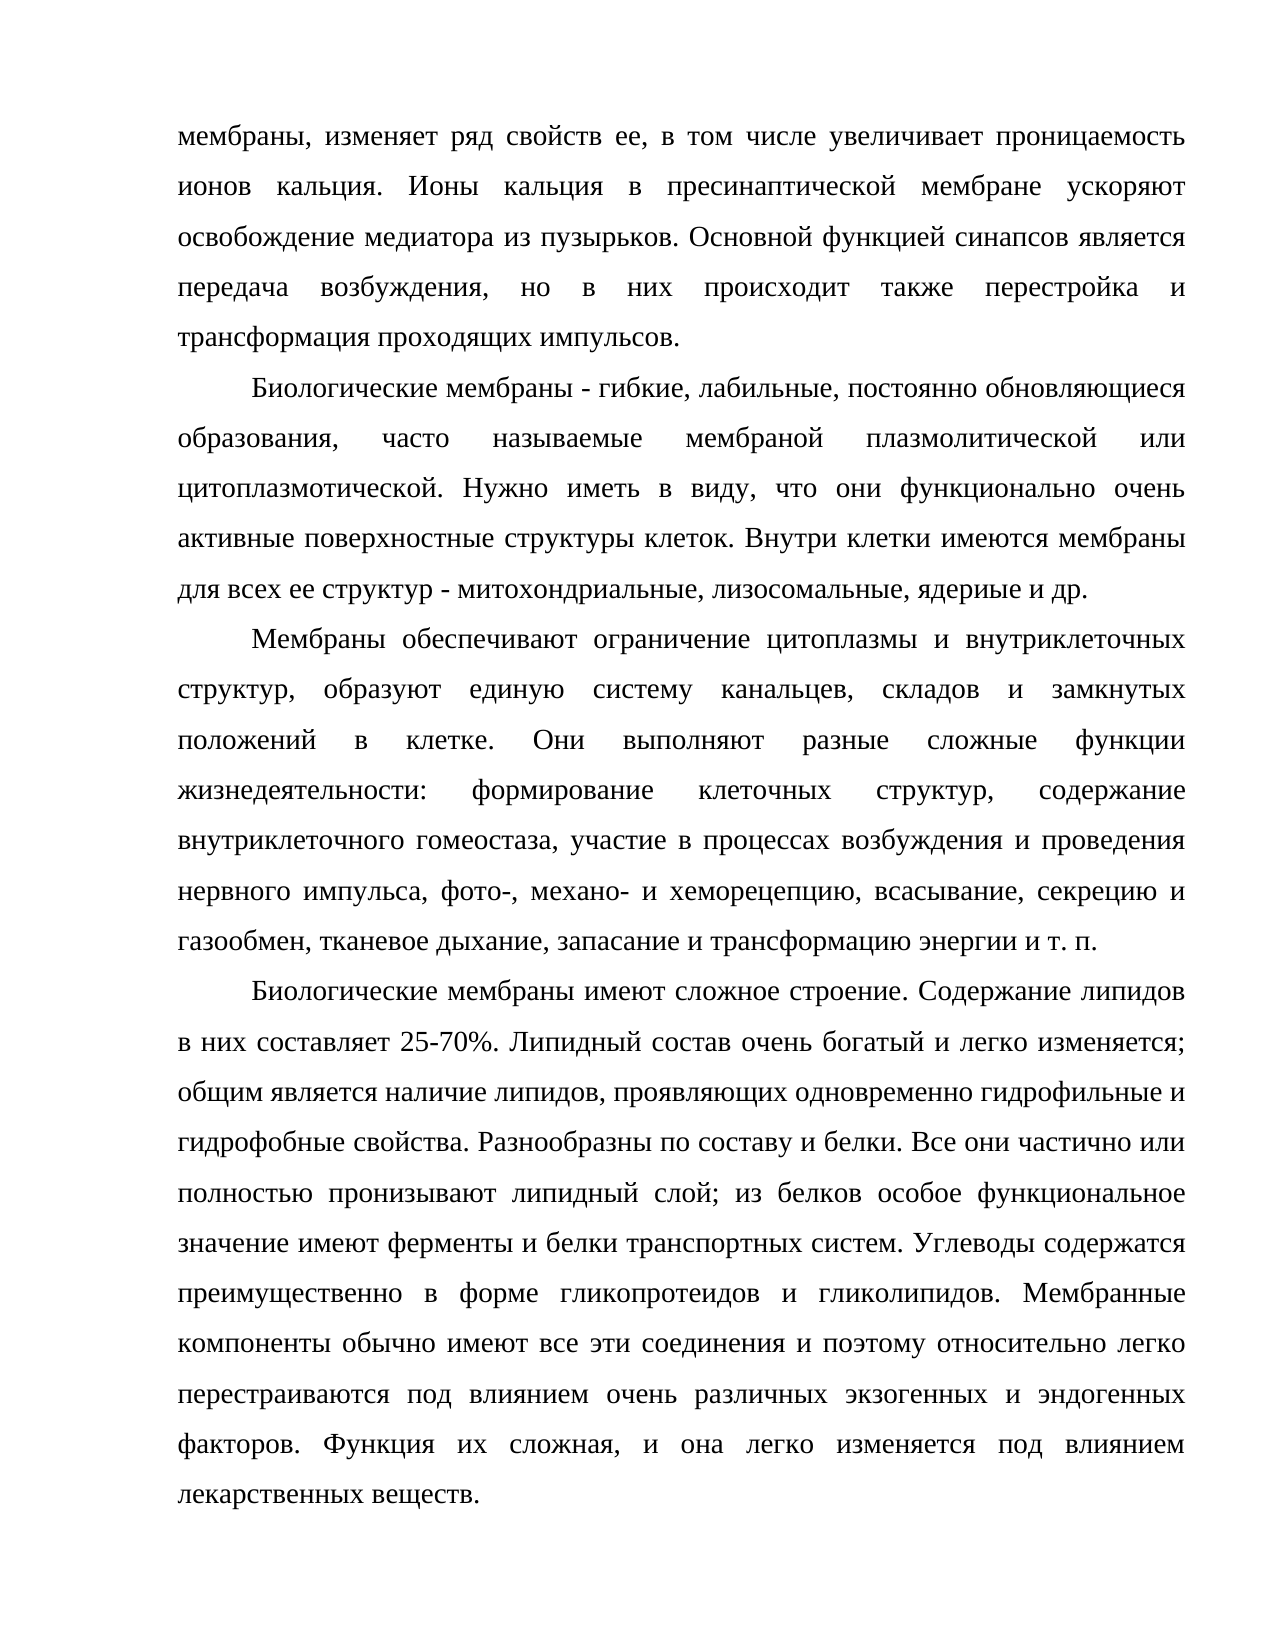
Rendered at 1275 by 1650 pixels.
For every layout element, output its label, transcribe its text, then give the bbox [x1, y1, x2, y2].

text Биологические мембраны - гибкие, лабильные, постоянно обновляющиеся образования, часто называемые мембраной плазмолитической или цитоплазмотической. Нужно иметь в виду, что они функционально очень активные поверхностные структуры клеток. Внутри клетки имеются мембраны для всех ее структур - митохондриальные, лизосомальные, ядериые и др. [177, 370, 1186, 604]
text Мембраны обеспечивают ограничение цитоплазмы и внутриклеточных структур, образуют единую систему канальцев, складов и замкнутых положений в клетке. Они выполняют разные сложные функции жизнедеятельности: формирование клеточных структур, содержание внутриклеточного гомеостаза, участие в процессах возбуждения и проведения нервного импульса, фото-, механо- и хеморецепцию, всасывание, секрецию и газообмен, тканевое дыхание, запасание и трансформацию энергии и т. п. [177, 621, 1186, 957]
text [177, 118, 1186, 353]
text Биологические мембраны имеют сложное строение. Содержание липидов в них составляет 25-70%. Липидный состав очень богатый и легко изменяется; общим является наличие липидов, проявляющих одновременно гидрофильные и гидрофобные свойства. Разнообразны по составу и белки. Все они частично или полностью пронизывают липидный слой; из белков особое функциональное значение имеют ферменты и белки транспортных систем. Углеводы содержатся преимущественно в форме гликопротеидов и гликолипидов. Мембранные компоненты обычно имеют все эти соединения и поэтому относительно легко перестраиваются под влиянием очень различных экзогенных и эндогенных факторов. Функция их сложная, и она легко изменяется под влиянием лекарственных веществ. [177, 973, 1186, 1510]
